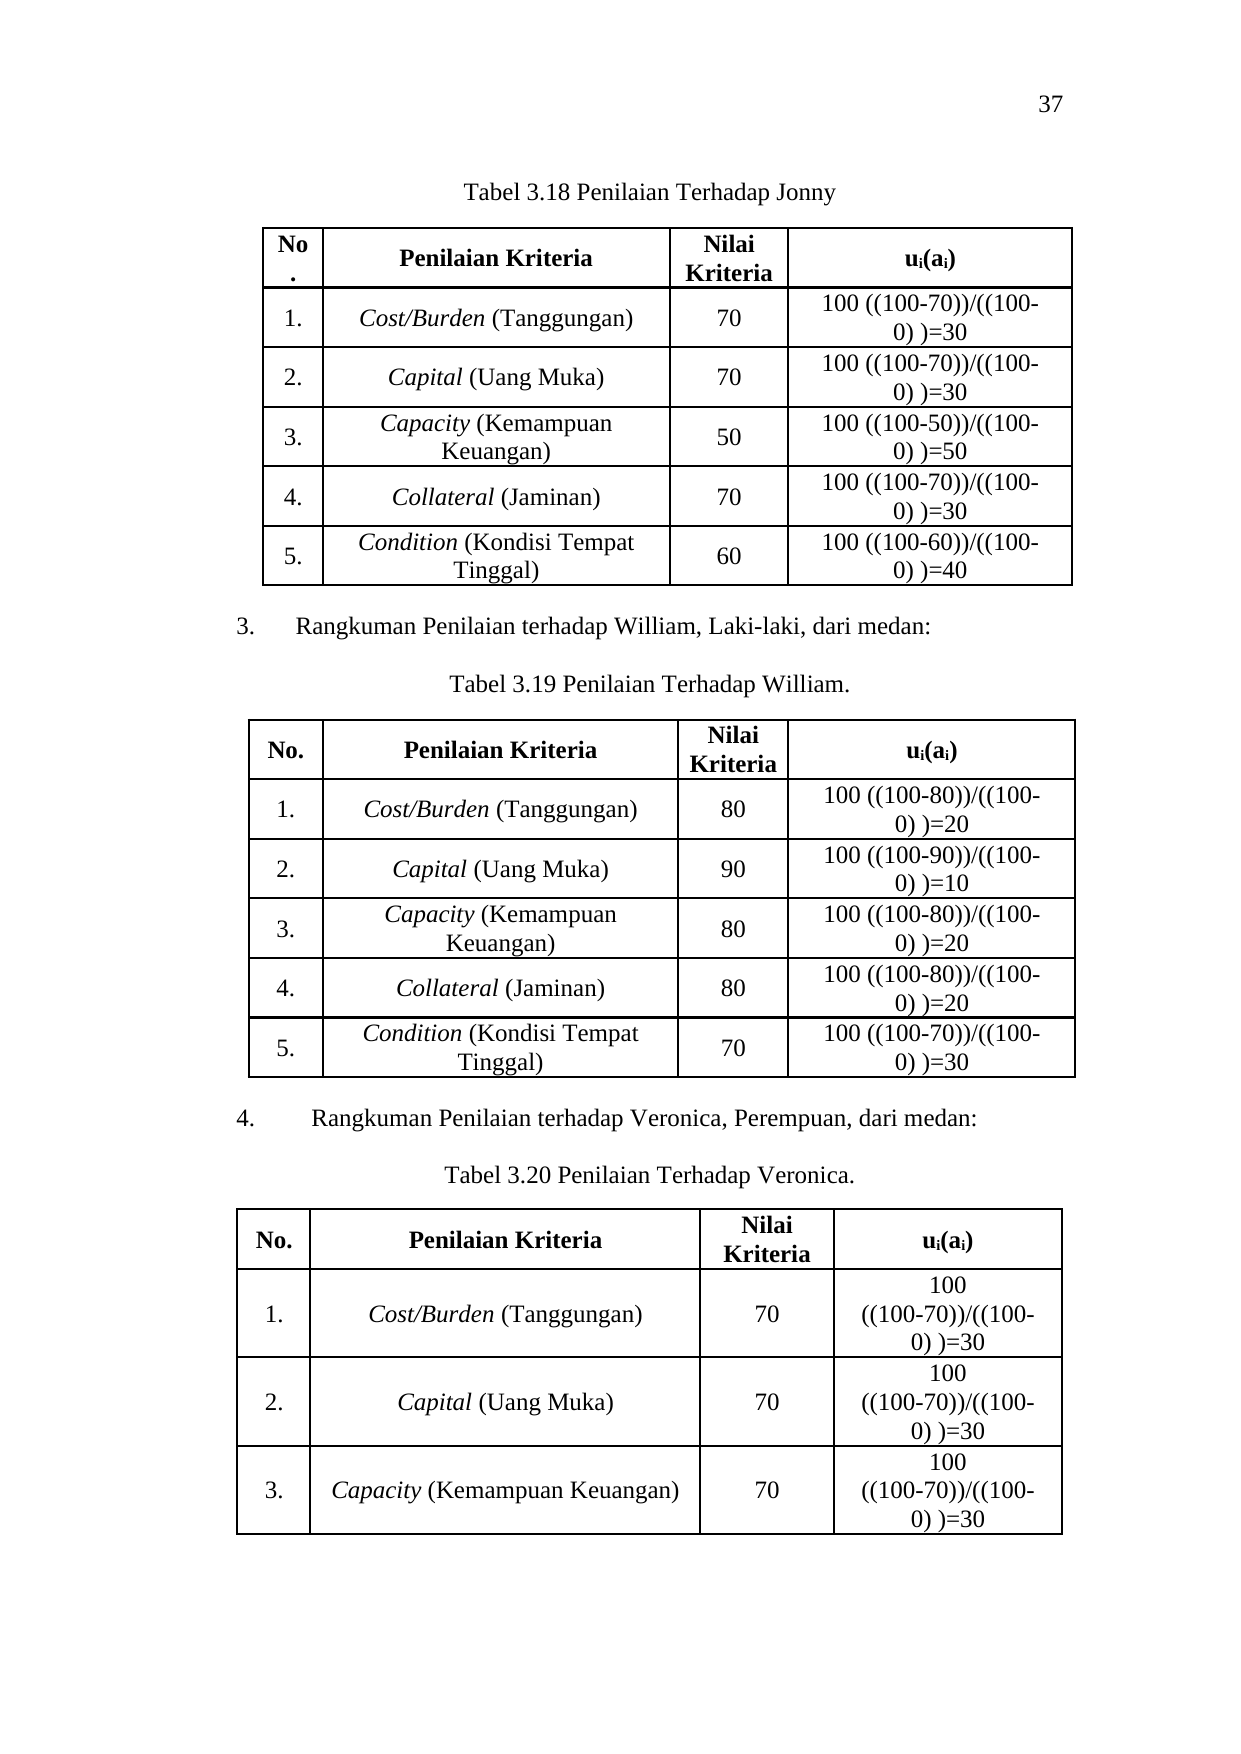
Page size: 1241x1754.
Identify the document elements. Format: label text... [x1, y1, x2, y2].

table_cell 3. [238, 1447, 309, 1533]
table_cell Capital (Uang Muka) [311, 1358, 699, 1444]
table_cell Condition (Kondisi Tempat Tinggal) [324, 1019, 677, 1076]
table_cell 5. [250, 1019, 322, 1076]
table_cell 100 ((100-80))/((100-0) )=20 [789, 959, 1074, 1016]
table_cell 70 [679, 1019, 787, 1076]
text Tabel 3.20 Penilaian Terhadap Veronica. [236, 1161, 1063, 1189]
table_cell 90 [679, 840, 787, 897]
table_cell 70 [671, 348, 787, 406]
table_cell 100 ((100-70))/((100-0) )=30 [789, 348, 1071, 406]
table_header No. [264, 229, 322, 286]
table_cell 5. [264, 527, 322, 584]
table_header Nilai Kriteria [701, 1210, 833, 1268]
table_cell 3. [250, 899, 322, 957]
table_cell 2. [264, 348, 322, 406]
table_header ui(ai) [789, 229, 1071, 286]
table_header Penilaian Kriteria [311, 1210, 699, 1268]
table_cell Cost/Burden (Tanggungan) [324, 780, 677, 838]
table_cell 100 ((100-70))/((100-0) )=30 [835, 1270, 1061, 1356]
table_header Penilaian Kriteria [324, 229, 669, 286]
table_header No. [250, 721, 322, 778]
table_cell Cost/Burden (Tanggungan) [311, 1270, 699, 1356]
list Rangkuman Penilaian terhadap William, Laki-laki, dari medan: [236, 611, 1063, 640]
table_cell 70 [701, 1358, 833, 1444]
table_cell Cost/Burden (Tanggungan) [324, 289, 669, 346]
table_cell 100 ((100-50))/((100-0) )=50 [789, 408, 1071, 465]
table_header Nilai Kriteria [671, 229, 787, 286]
table_cell 70 [671, 289, 787, 346]
table_header Penilaian Kriteria [324, 721, 677, 778]
table_cell Collateral (Jaminan) [324, 959, 677, 1016]
table_cell 100 ((100-70))/((100-0) )=30 [789, 289, 1071, 346]
table_cell 100 ((100-70))/((100-0) )=30 [789, 467, 1071, 525]
table_cell Collateral (Jaminan) [324, 467, 669, 525]
table_cell 100 ((100-60))/((100-0) )=40 [789, 527, 1071, 584]
text Tabel 3.19 Penilaian Terhadap William. [236, 669, 1063, 698]
table_header No. [238, 1210, 309, 1268]
table_cell 1. [238, 1270, 309, 1356]
table_cell Condition (Kondisi Tempat Tinggal) [324, 527, 669, 584]
table_cell 100 ((100-70))/((100-0) )=30 [835, 1447, 1061, 1533]
table_cell 50 [671, 408, 787, 465]
table_cell 1. [264, 289, 322, 346]
table_cell Capacity (Kemampuan Keuangan) [324, 408, 669, 465]
table_cell 80 [679, 780, 787, 838]
table_cell 2. [238, 1358, 309, 1444]
table_cell Capacity (Kemampuan Keuangan) [311, 1447, 699, 1533]
table_cell 80 [679, 959, 787, 1016]
table_cell 70 [671, 467, 787, 525]
table_cell 100 ((100-70))/((100-0) )=30 [835, 1358, 1061, 1444]
list Rangkuman Penilaian terhadap Veronica, Perempuan, dari medan: [236, 1103, 1063, 1132]
table_cell 80 [679, 899, 787, 957]
table_header Nilai Kriteria [679, 721, 787, 778]
table_cell 4. [250, 959, 322, 1016]
table_cell Capacity (Kemampuan Keuangan) [324, 899, 677, 957]
table_cell 2. [250, 840, 322, 897]
table_cell 100 ((100-80))/((100-0) )=20 [789, 899, 1074, 957]
table_cell 1. [250, 780, 322, 838]
table_cell Capital (Uang Muka) [324, 348, 669, 406]
table_header ui(ai) [835, 1210, 1061, 1268]
table_cell 3. [264, 408, 322, 465]
table_cell 4. [264, 467, 322, 525]
table_cell 60 [671, 527, 787, 584]
text Tabel 3.18 Penilaian Terhadap Jonny [236, 177, 1063, 206]
table_header ui(ai) [789, 721, 1074, 778]
table_cell 100 ((100-70))/((100-0) )=30 [789, 1019, 1074, 1076]
table_cell Capital (Uang Muka) [324, 840, 677, 897]
table_cell 100 ((100-90))/((100-0) )=10 [789, 840, 1074, 897]
table_cell 70 [701, 1270, 833, 1356]
table_cell 70 [701, 1447, 833, 1533]
table_cell 100 ((100-80))/((100-0) )=20 [789, 780, 1074, 838]
